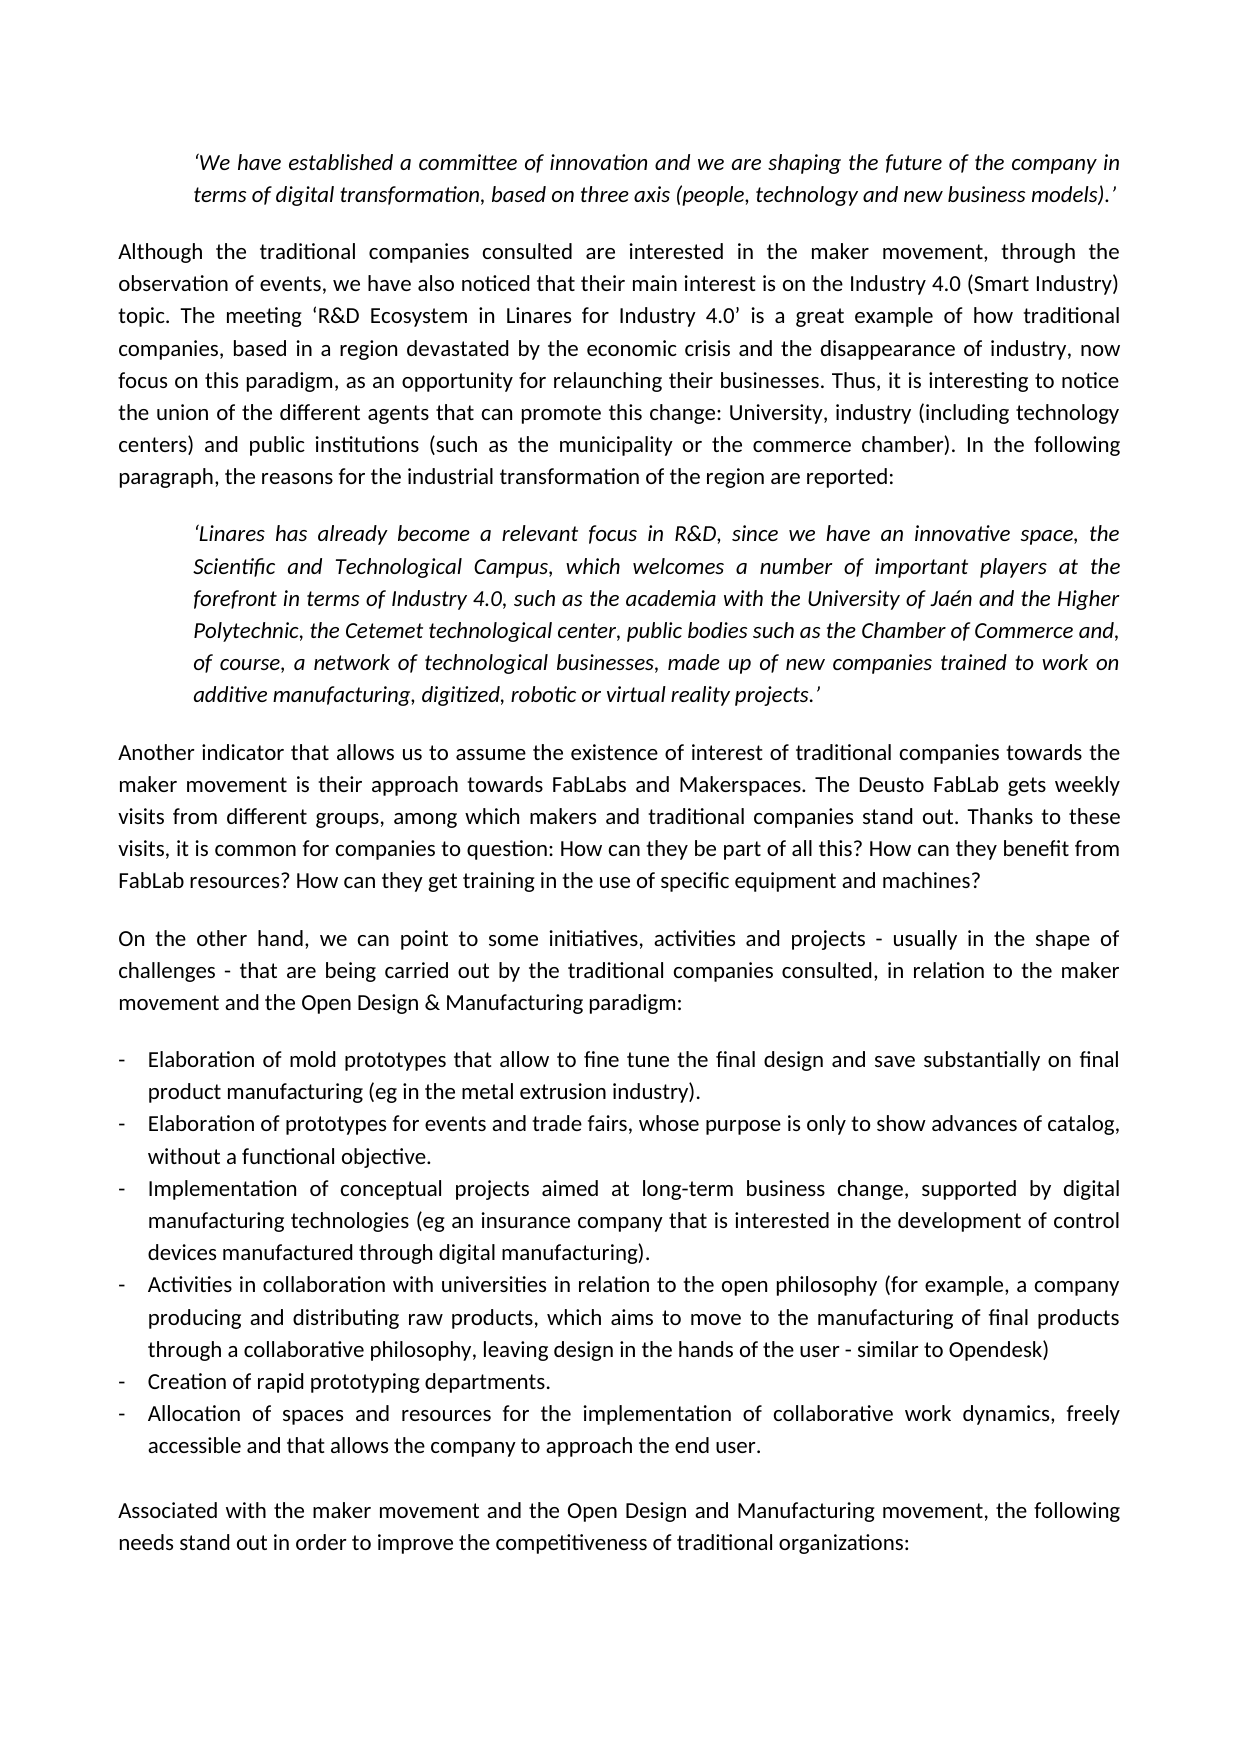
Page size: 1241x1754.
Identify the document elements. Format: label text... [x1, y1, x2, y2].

text On the other hand, we can point to some initiatives, activities and projects - usually in the shape of challenges - that are being carried out by the traditional companies consulted, in relation to the maker movement and the Open Design & Manufacturing paradigm: [118, 924, 1122, 1016]
list Implementation of conceptual projects aimed at long-term business change, supported by digital manufacturing technologies (eg an insurance company that is interested in the development of control devices manufactured through digital manufacturing). [118, 1174, 1122, 1266]
list Elaboration of prototypes for events and trade fairs, whose purpose is only to show advances of catalog, without a functional objective. [118, 1109, 1122, 1170]
text Although the traditional companies consulted are interested in the maker movement, through the observation of events, we have also noticed that their main interest is on the Industry 4.0 (Smart Industry) topic. The meeting ‘R&D Ecosystem in Linares for Industry 4.0’ is a great example of how traditional companies, based in a region devastated by the economic crisis and the disappearance of industry, now focus on this paradigm, as an opportunity for relaunching their businesses. Thus, it is interesting to notice the union of the different agents that can promote this change: University, industry (including technology centers) and public institutions (such as the municipality or the commerce chamber). In the following paragraph, the reasons for the industrial transformation of the region are reported: [118, 237, 1122, 490]
list Allocation of spaces and resources for the implementation of collaborative work dynamics, freely accessible and that allows the company to approach the end user. [118, 1399, 1122, 1459]
list Elaboration of mold prototypes that allow to fine tune the final design and save substantially on final product manufacturing (eg in the metal extrusion industry). [118, 1045, 1122, 1105]
text Associated with the maker movement and the Open Design and Manufacturing movement, the following needs stand out in order to improve the competitiveness of traditional organizations: [118, 1496, 1122, 1556]
text ‘We have established a committee of innovation and we are shaping the future of the company in terms of digital transformation, based on three axis (people, technology and new business models).’ [193, 148, 1122, 208]
list Activities in collaboration with universities in relation to the open philosophy (for example, a company producing and distributing raw products, which aims to move to the manufacturing of final products through a collaborative philosophy, leaving design in the hands of the user - similar to Opendesk) [118, 1271, 1122, 1363]
text Another indicator that allows us to assume the existence of interest of traditional companies towards the maker movement is their approach towards FabLabs and Makerspaces. The Deusto FabLab gets weekly visits from different groups, among which makers and traditional companies stand out. Thanks to these visits, it is common for companies to question: How can they be part of all this? How can they benefit from FabLab resources? How can they get training in the use of specific equipment and machines? [118, 738, 1122, 894]
text ‘Linares has already become a relevant focus in R&D, since we have an innovative space, the Scientific and Technological Campus, which welcomes a number of important players at the forefront in terms of Industry 4.0, such as the academia with the University of Jaén and the Higher Polytechnic, the Cetemet technological center, public bodies such as the Chamber of Commerce and, of course, a network of technological businesses, made up of new companies trained to work on additive manufacturing, digitized, robotic or virtual reality projects.’ [193, 519, 1122, 708]
list Creation of rapid prototyping departments. [118, 1367, 1122, 1395]
